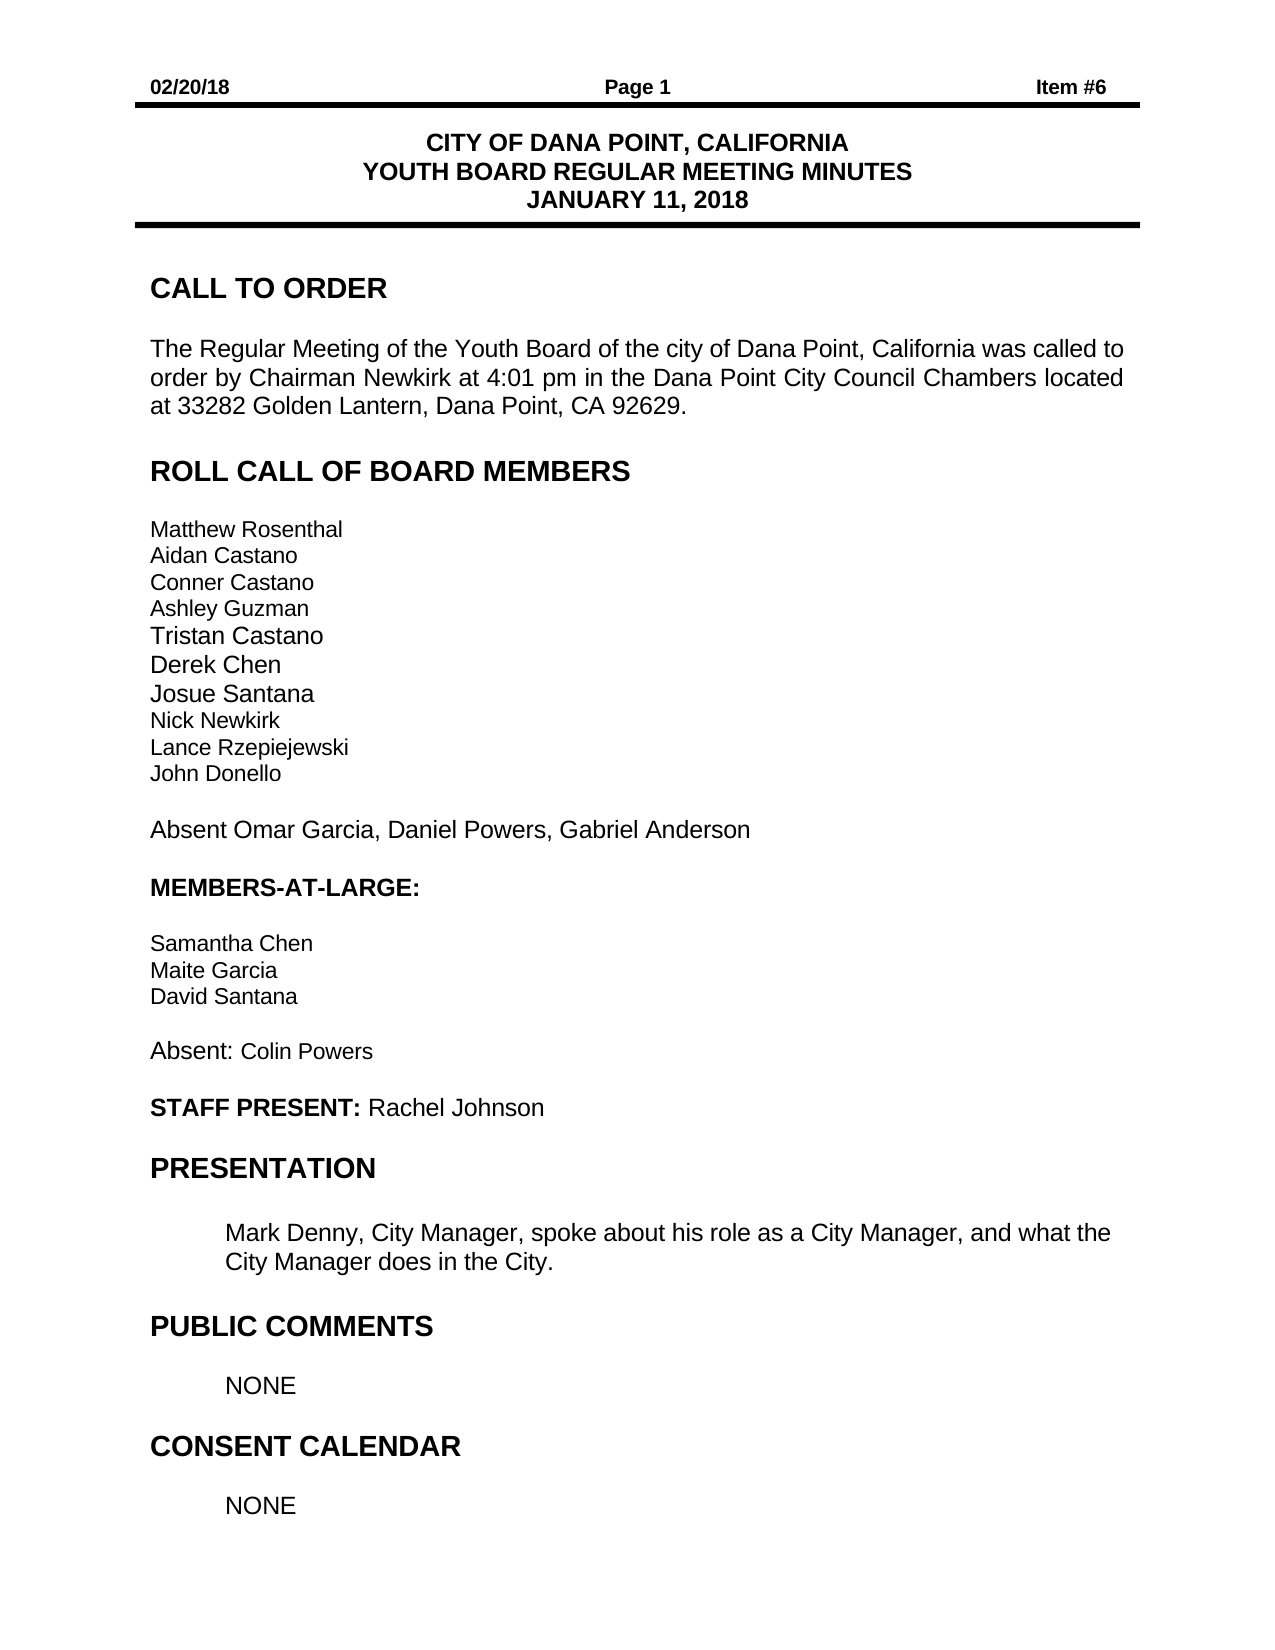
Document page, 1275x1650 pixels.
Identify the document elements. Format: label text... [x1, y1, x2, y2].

text Josue Santana [150, 679, 1125, 707]
text Nick Newkirk [150, 707, 1125, 734]
text Aidan Castano [150, 542, 1125, 568]
text Derek Chen [150, 650, 1125, 679]
text Absent Omar Garcia, Daniel Powers, Gabriel Anderson [150, 815, 1125, 844]
text Conner Castano [150, 568, 1125, 595]
text John Donello [150, 760, 1125, 787]
text PUBLIC COMMENTS [150, 1309, 1125, 1342]
text Absent: Colin Powers [150, 1036, 1125, 1064]
text STAFF PRESENT: Rachel Johnson [150, 1093, 1125, 1122]
text Tristan Castano [150, 621, 1125, 650]
text Mark Denny, City Manager, spoke about his role as a City Manager, and what the City Manager does in the City. [225, 1218, 1125, 1275]
text CONSENT CALENDAR [150, 1429, 1125, 1462]
subtitle ROLL CALL OF BOARD MEMBERS [150, 453, 1125, 487]
text Lance Rzepiejewski [150, 734, 1125, 760]
text Samantha Chen [150, 930, 1125, 957]
text Ashley Guzman [150, 595, 1125, 621]
text The Regular Meeting of the Youth Board of the city of Dana Point, California was called to order by Chairman Newkirk at 4:01 pm in the Dana Point City Council Chambers located at 33282 Golden Lantern, Dana Point, CA 92629. [150, 334, 1125, 420]
text NONE [150, 1371, 1125, 1400]
text David Santana [150, 983, 1125, 1009]
subtitle CALL TO ORDER [150, 271, 1125, 305]
text Matthew Rosenthal [150, 516, 1125, 542]
text MEMBERS-AT-LARGE: [150, 873, 1125, 902]
text Maite Garcia [150, 957, 1125, 983]
text PRESENTATION [150, 1151, 1125, 1184]
text NONE [150, 1491, 1125, 1520]
